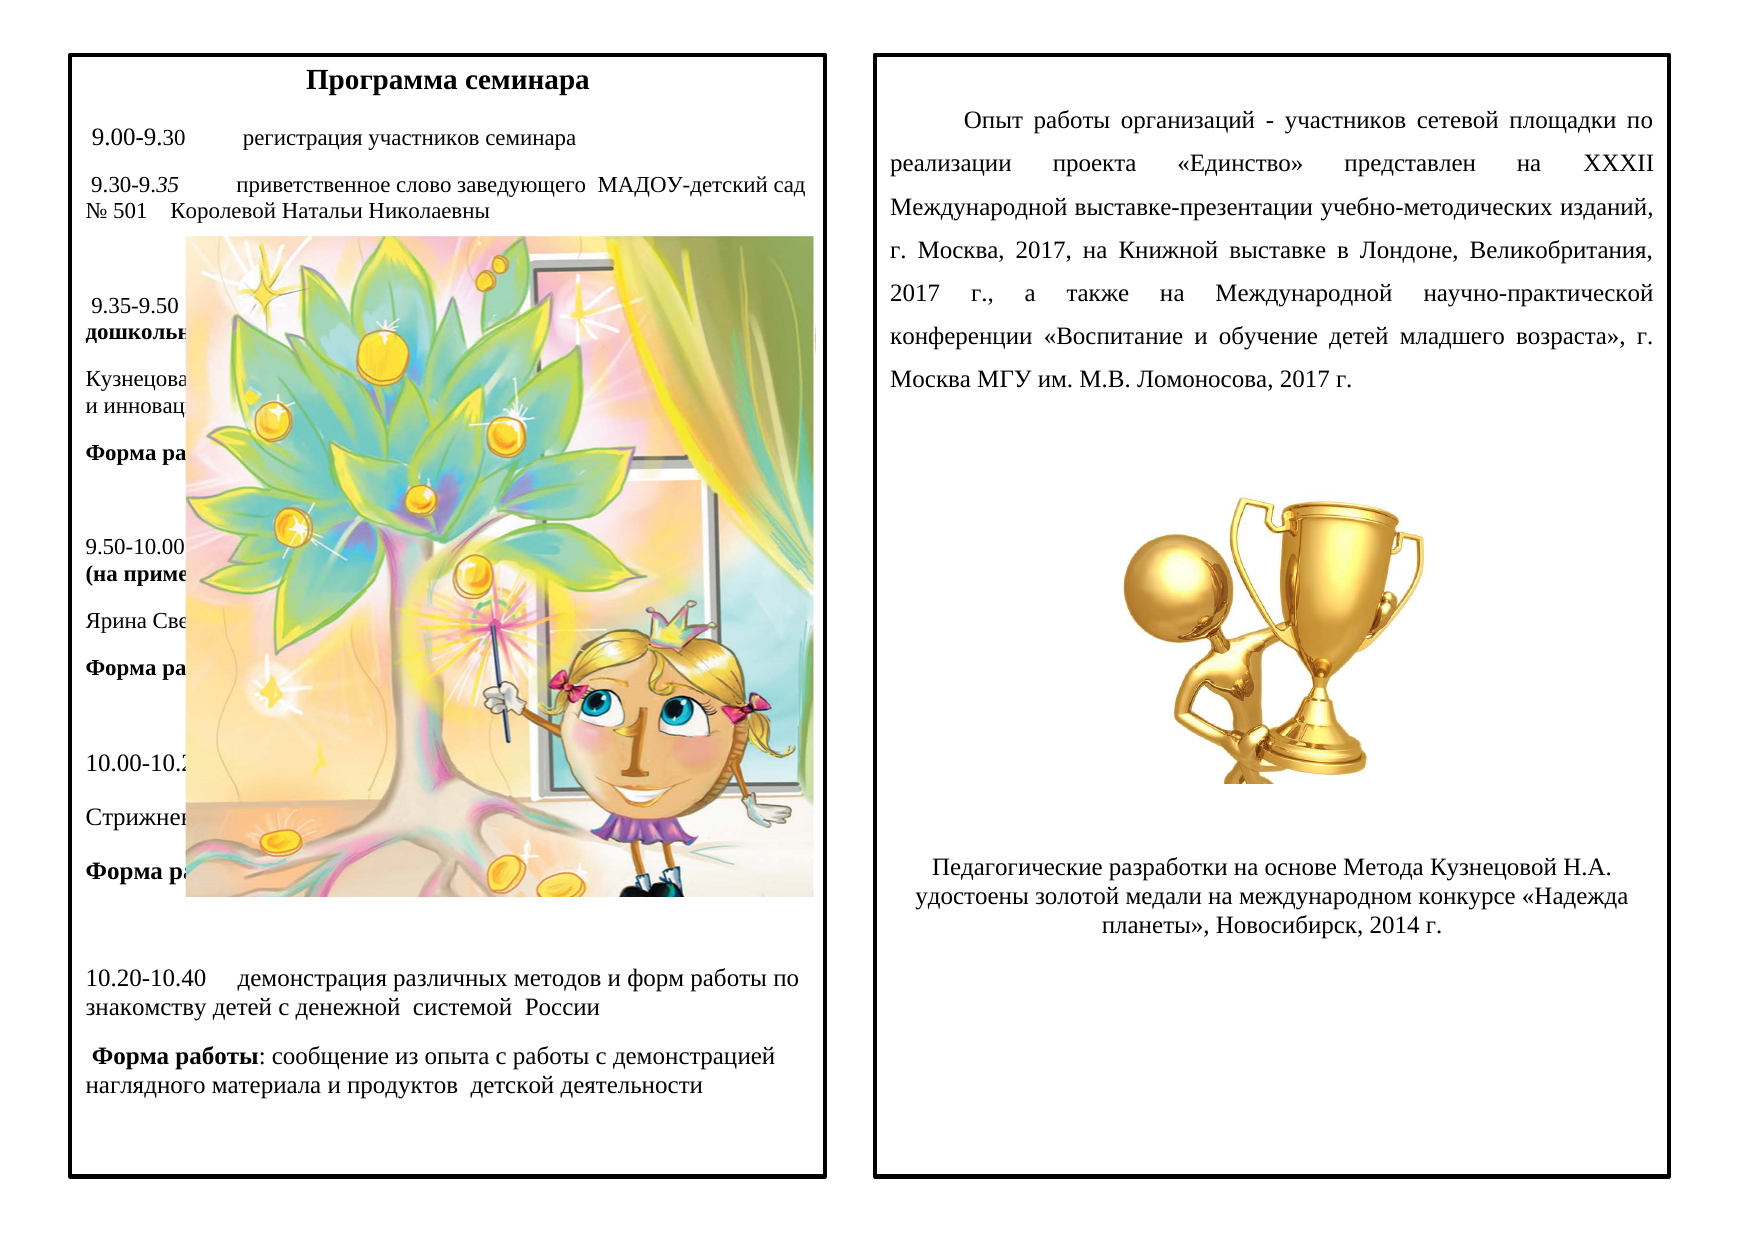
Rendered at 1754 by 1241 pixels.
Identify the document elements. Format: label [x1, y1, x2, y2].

picture [1084, 493, 1460, 784]
picture [184, 236, 818, 899]
